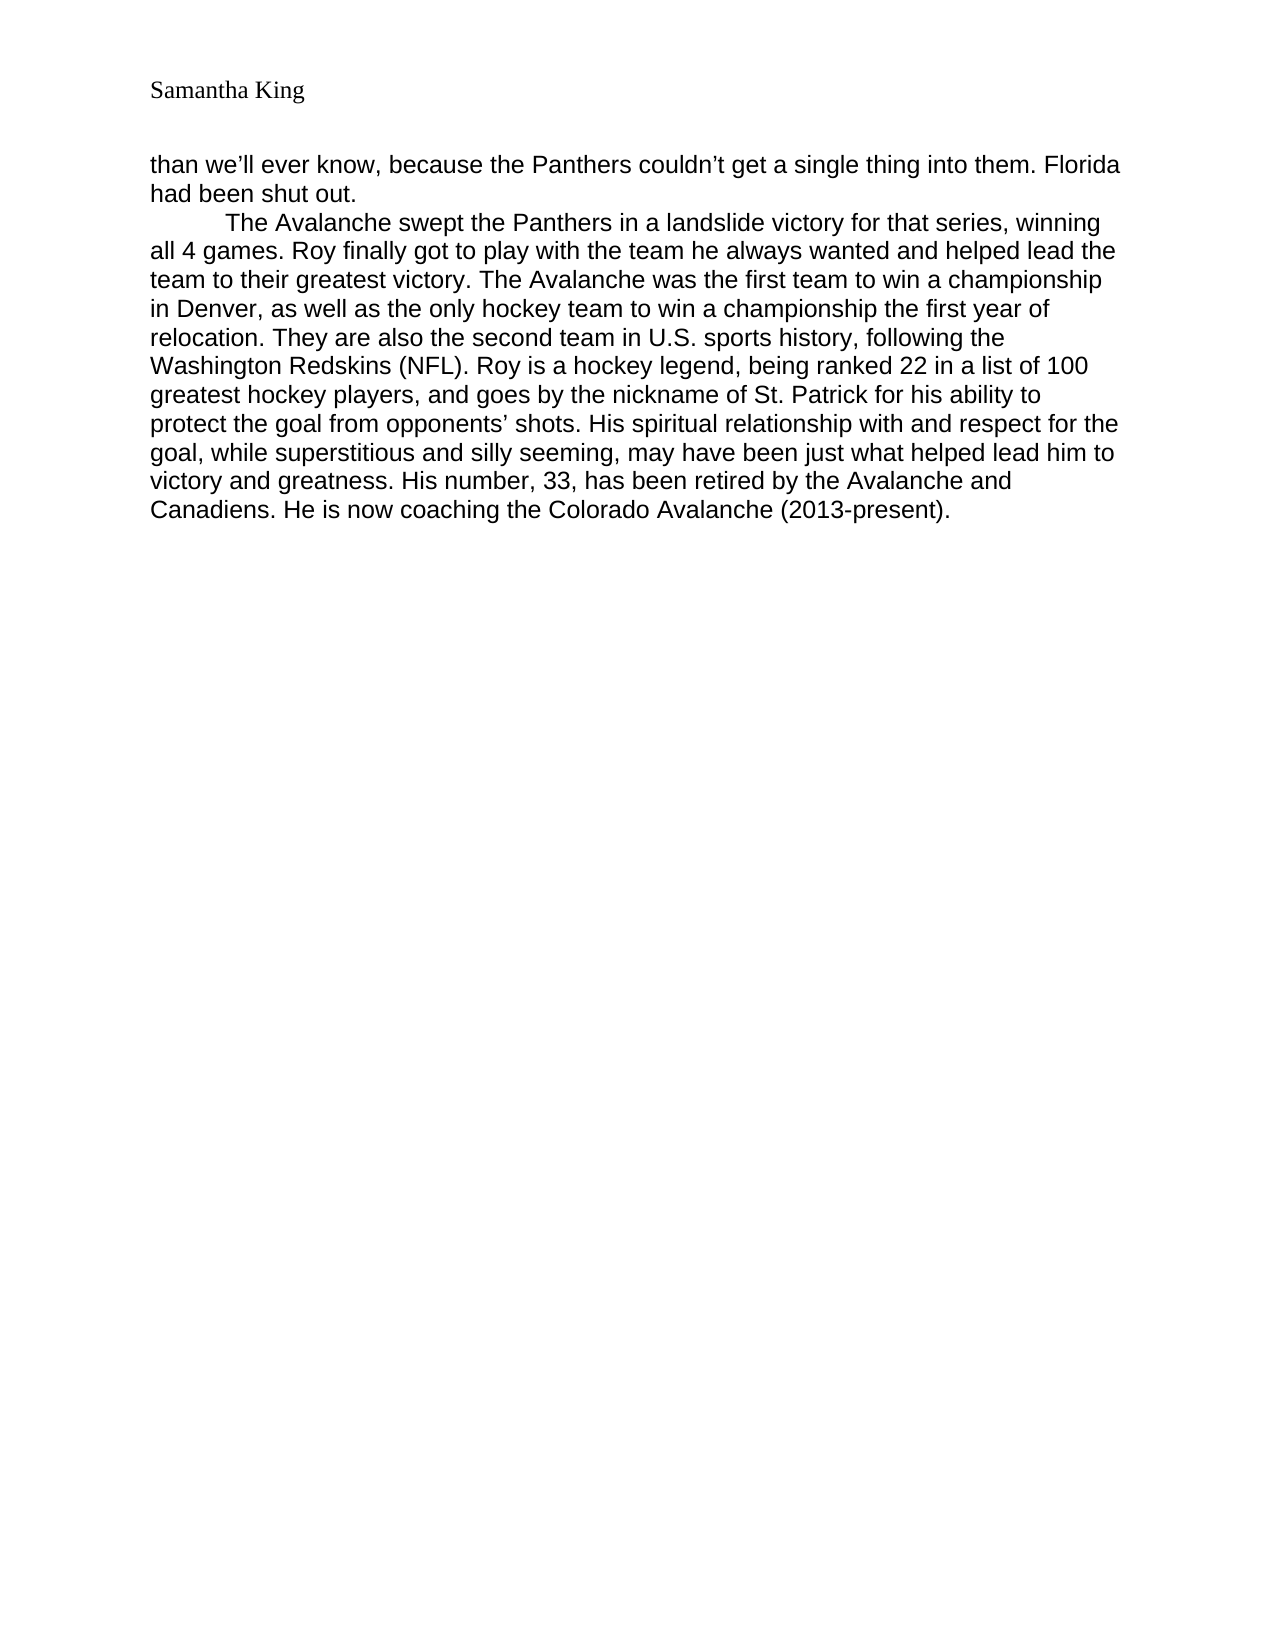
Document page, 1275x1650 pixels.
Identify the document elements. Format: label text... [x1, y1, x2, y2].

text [150, 150, 1125, 207]
text The Avalanche swept the Panthers in a landslide victory for that series, winning all 4 games. Roy finally got to play with the team he always wanted and helped lead the team to their greatest victory. The Avalanche was the first team to win a championship in Denver, as well as the only hockey team to win a championship the first year of relocation. They are also the second team in U.S. sports history, following the Washington Redskins (NFL). Roy is a hockey legend, being ranked 22 in a list of 100 greatest hockey players, and goes by the nickname of St. Patrick for his ability to protect the goal from opponents’ shots. His spiritual relationship with and respect for the goal, while superstitious and silly seeming, may have been just what helped lead him to victory and greatness. His number, 33, has been retired by the Avalanche and Canadiens. He is now coaching the Colorado Avalanche (2013-present). [150, 207, 1125, 524]
